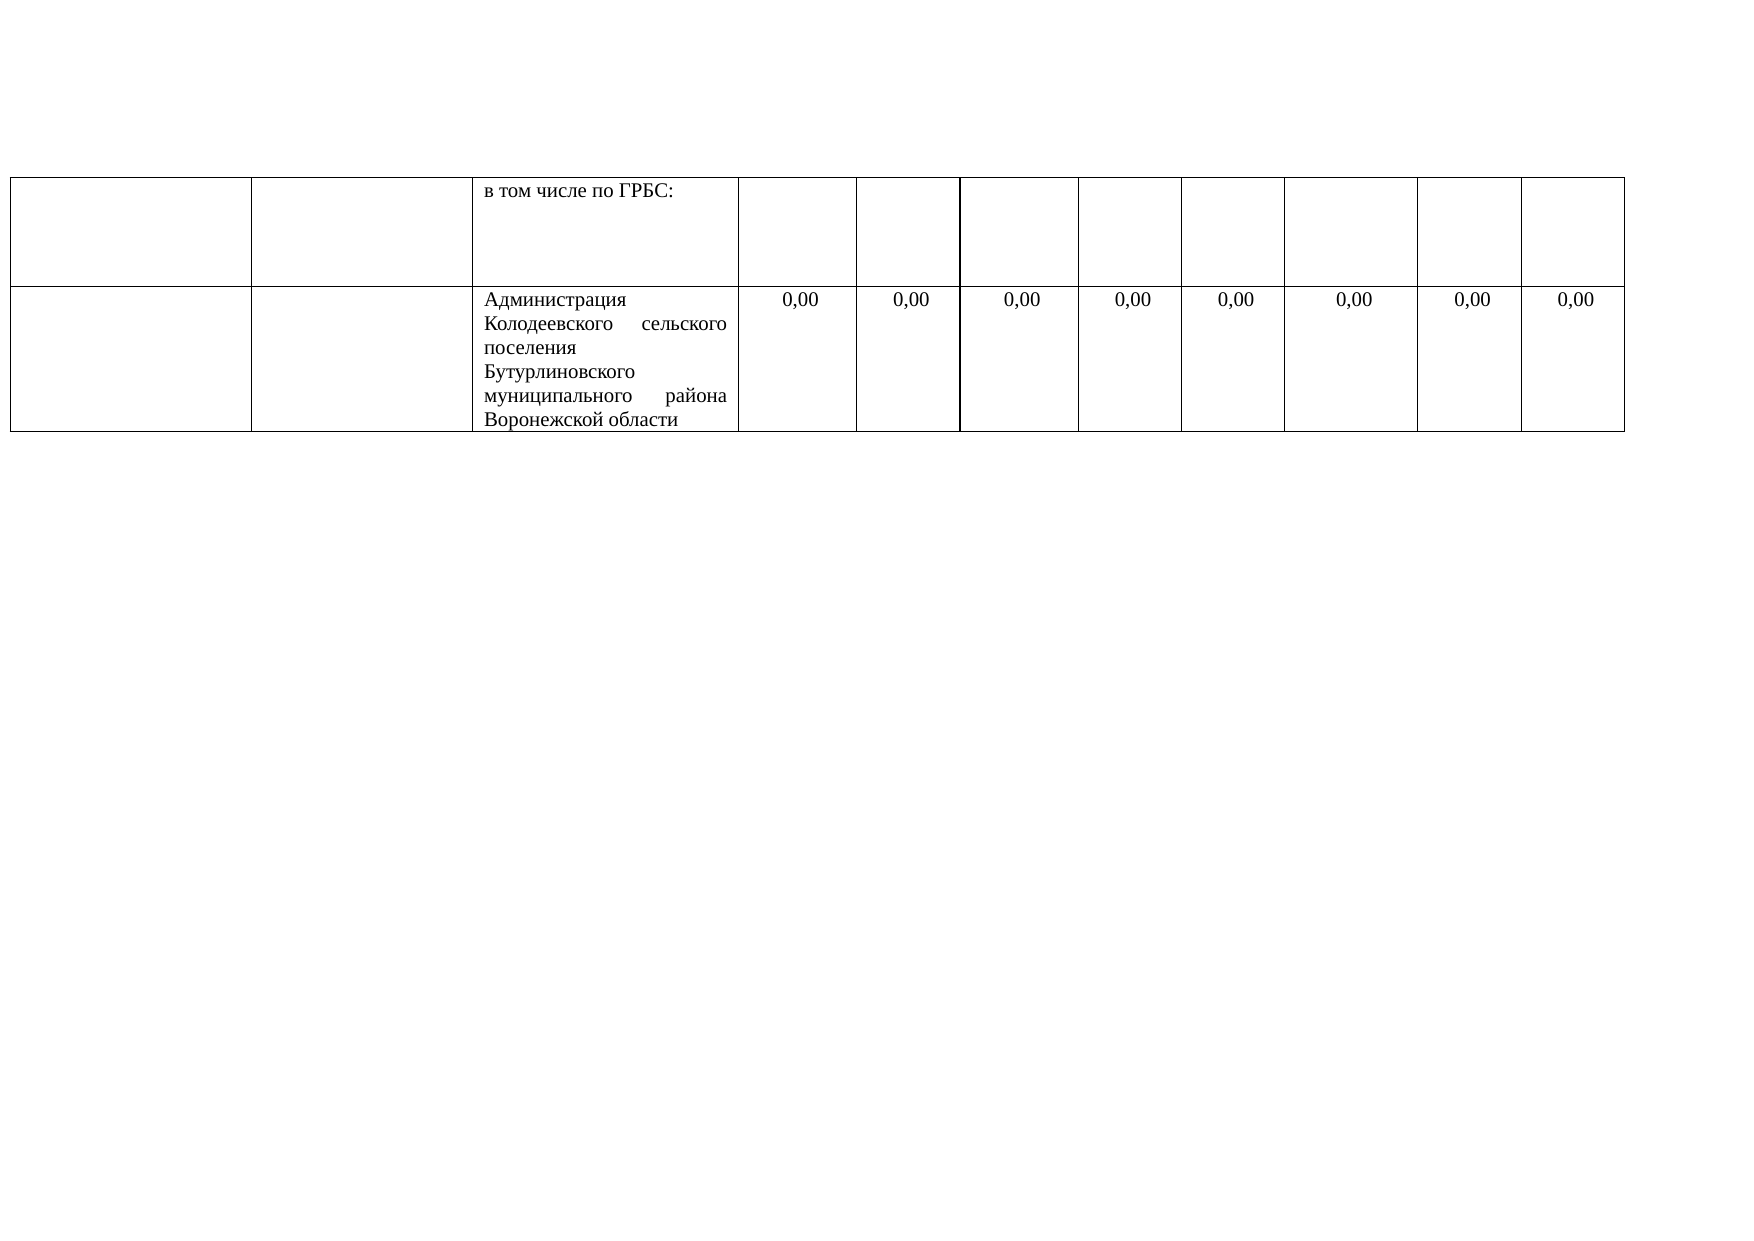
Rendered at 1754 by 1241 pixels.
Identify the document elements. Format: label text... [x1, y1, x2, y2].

table_cell [961, 178, 1078, 286]
table_cell 0,00 [1182, 287, 1284, 431]
table_cell [252, 287, 472, 431]
table_cell [857, 178, 959, 286]
table_cell 0,00 [1418, 287, 1521, 431]
table_cell 0,00 [961, 287, 1078, 431]
table_cell 0,00 [1522, 287, 1624, 431]
table_cell 0,00 [739, 287, 856, 431]
table_cell [11, 178, 251, 286]
table_cell 0,00 [1079, 287, 1181, 431]
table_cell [473, 287, 738, 431]
table_cell 0,00 [1285, 287, 1417, 431]
table_cell [739, 178, 856, 286]
table_cell в том числе по ГРБС: [473, 178, 738, 286]
table_cell [1418, 178, 1521, 286]
table_cell 0,00 [857, 287, 959, 431]
table_cell [11, 287, 251, 431]
table_cell [252, 178, 472, 286]
table_cell [1522, 178, 1624, 286]
table_cell [1079, 178, 1181, 286]
table_cell [1285, 178, 1417, 286]
table_cell [1182, 178, 1284, 286]
